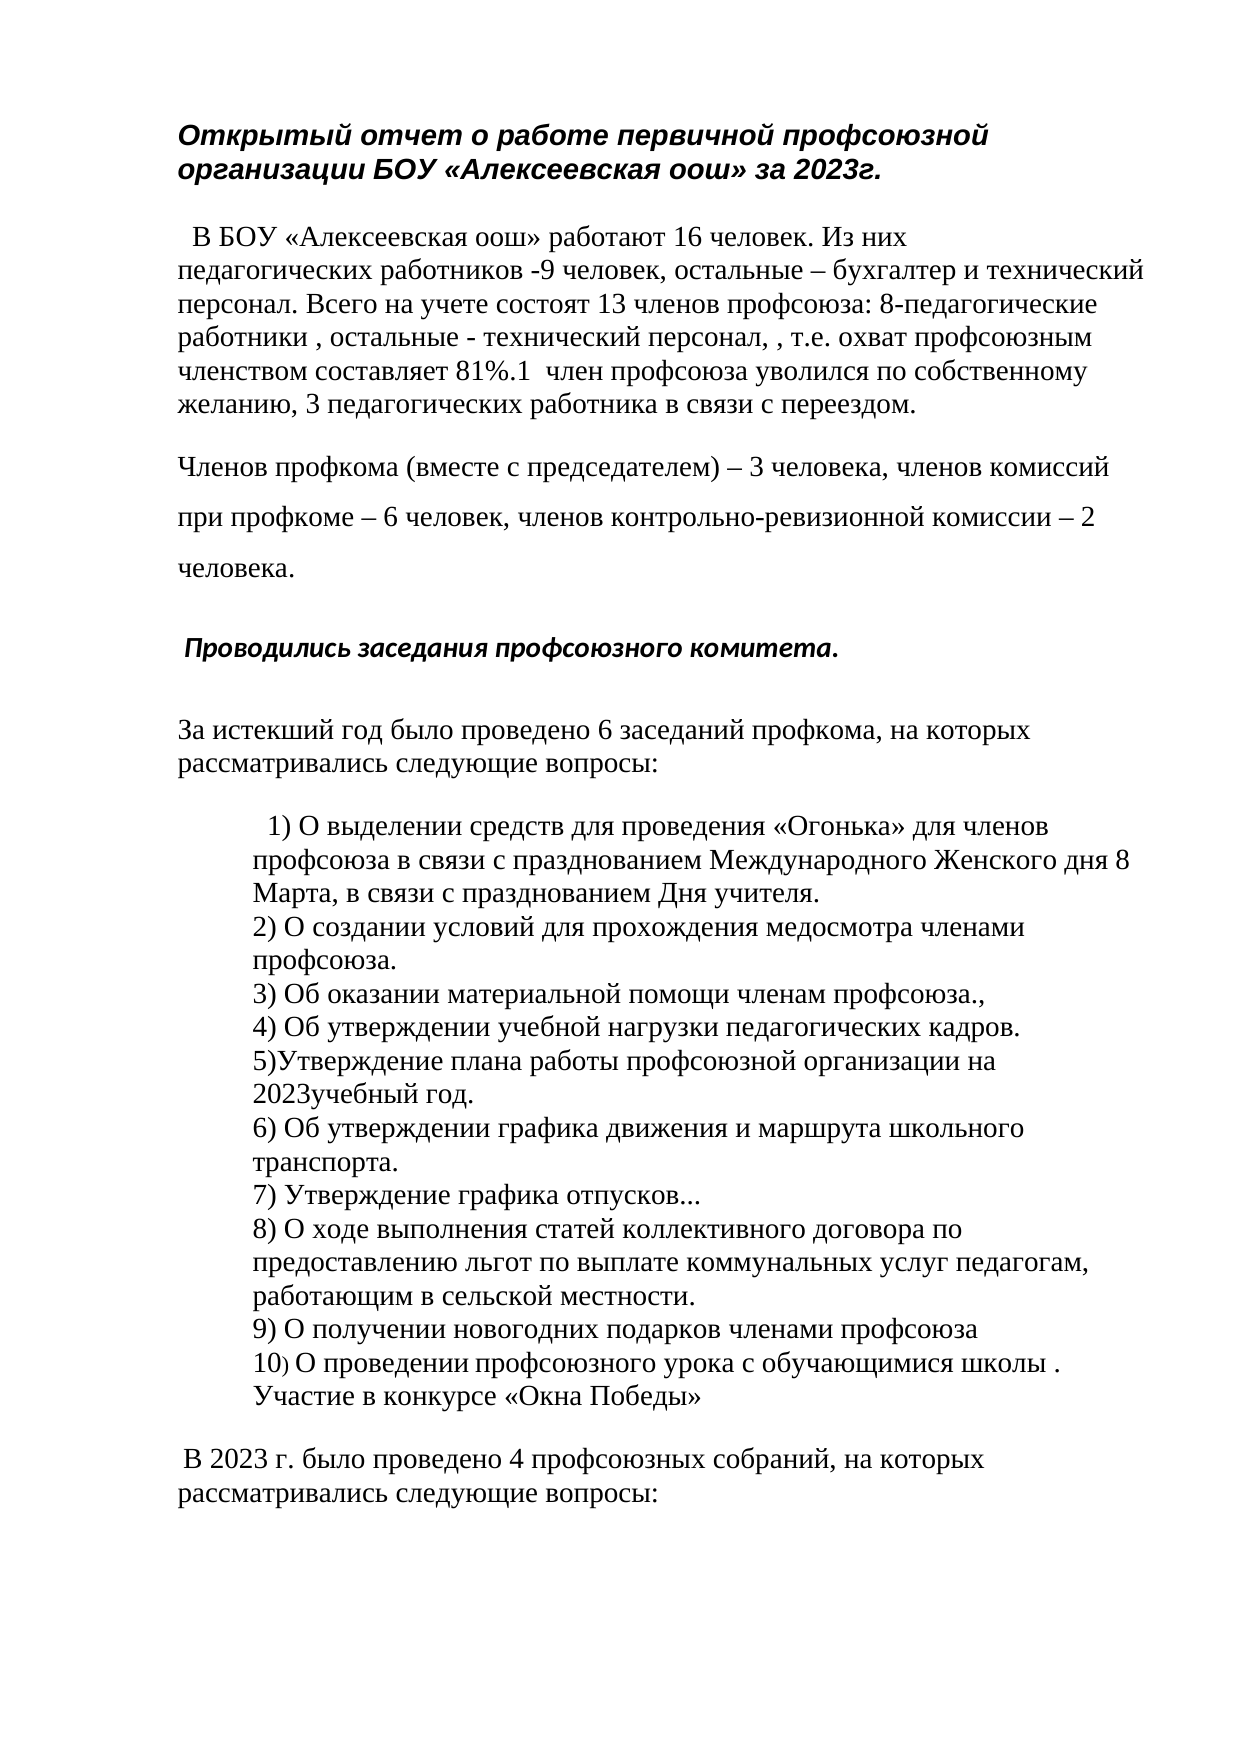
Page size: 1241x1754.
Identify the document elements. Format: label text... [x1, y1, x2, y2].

text Членов профкома (вместе с председателем) – 3 человека, членов комиссий при профкоме – 6 человек, членов контрольно-ревизионной комиссии – 2 человека. [177, 449, 1152, 583]
text За истекший год было проведено 6 заседаний профкома, на которых рассматривались следующие вопросы: [177, 712, 1152, 779]
text Проводились заседания профсоюзного комитета. [177, 629, 1152, 665]
list 10) О проведении профсоюзного урока с обучающимися школы . Участие в конкурсе «Окна Победы» [252, 1345, 1152, 1412]
text В БОУ «Алексеевская оош» работают 16 человек. Из них педагогических работников -9 человек, остальные – бухгалтер и технический персонал. Всего на учете состоят 13 членов профсоюза: 8-педагогические работники , остальные - технический персонал, , т.е. охват профсоюзным членством составляет 81%.1 член профсоюза уволился по собственному желанию, 3 педагогических работника в связи с переездом. [177, 185, 1152, 420]
list 1) О выделении средств для проведения «Огонька» для членов профсоюза в связи с празднованием Международного Женского дня 8 Марта, в связи с празднованием Дня учителя. 2) О создании условий для прохождения медосмотра членами профсоюза. 3) Об оказании материальной помощи членам профсоюза., 4) Об утверждении учебной нагрузки педагогических кадров. 5)Утверждение плана работы профсоюзной организации на 2023учебный год. 6) Об утверждении графика движения и маршрута школьного транспорта. 7) Утверждение графика отпусков... 8) О ходе выполнения статей коллективного договора по предоставлению льгот по выплате коммунальных услуг педагогам, работающим в сельской местности. 9) О получении новогодних подарков членами профсоюза [252, 808, 1152, 1345]
text Открытый отчет о работе первичной профсоюзной организации БОУ «Алексеевская оош» за 2023г. [177, 118, 1152, 185]
text В 2023 г. было проведено 4 профсоюзных собраний, на которых рассматривались следующие вопросы: [177, 1441, 1152, 1508]
